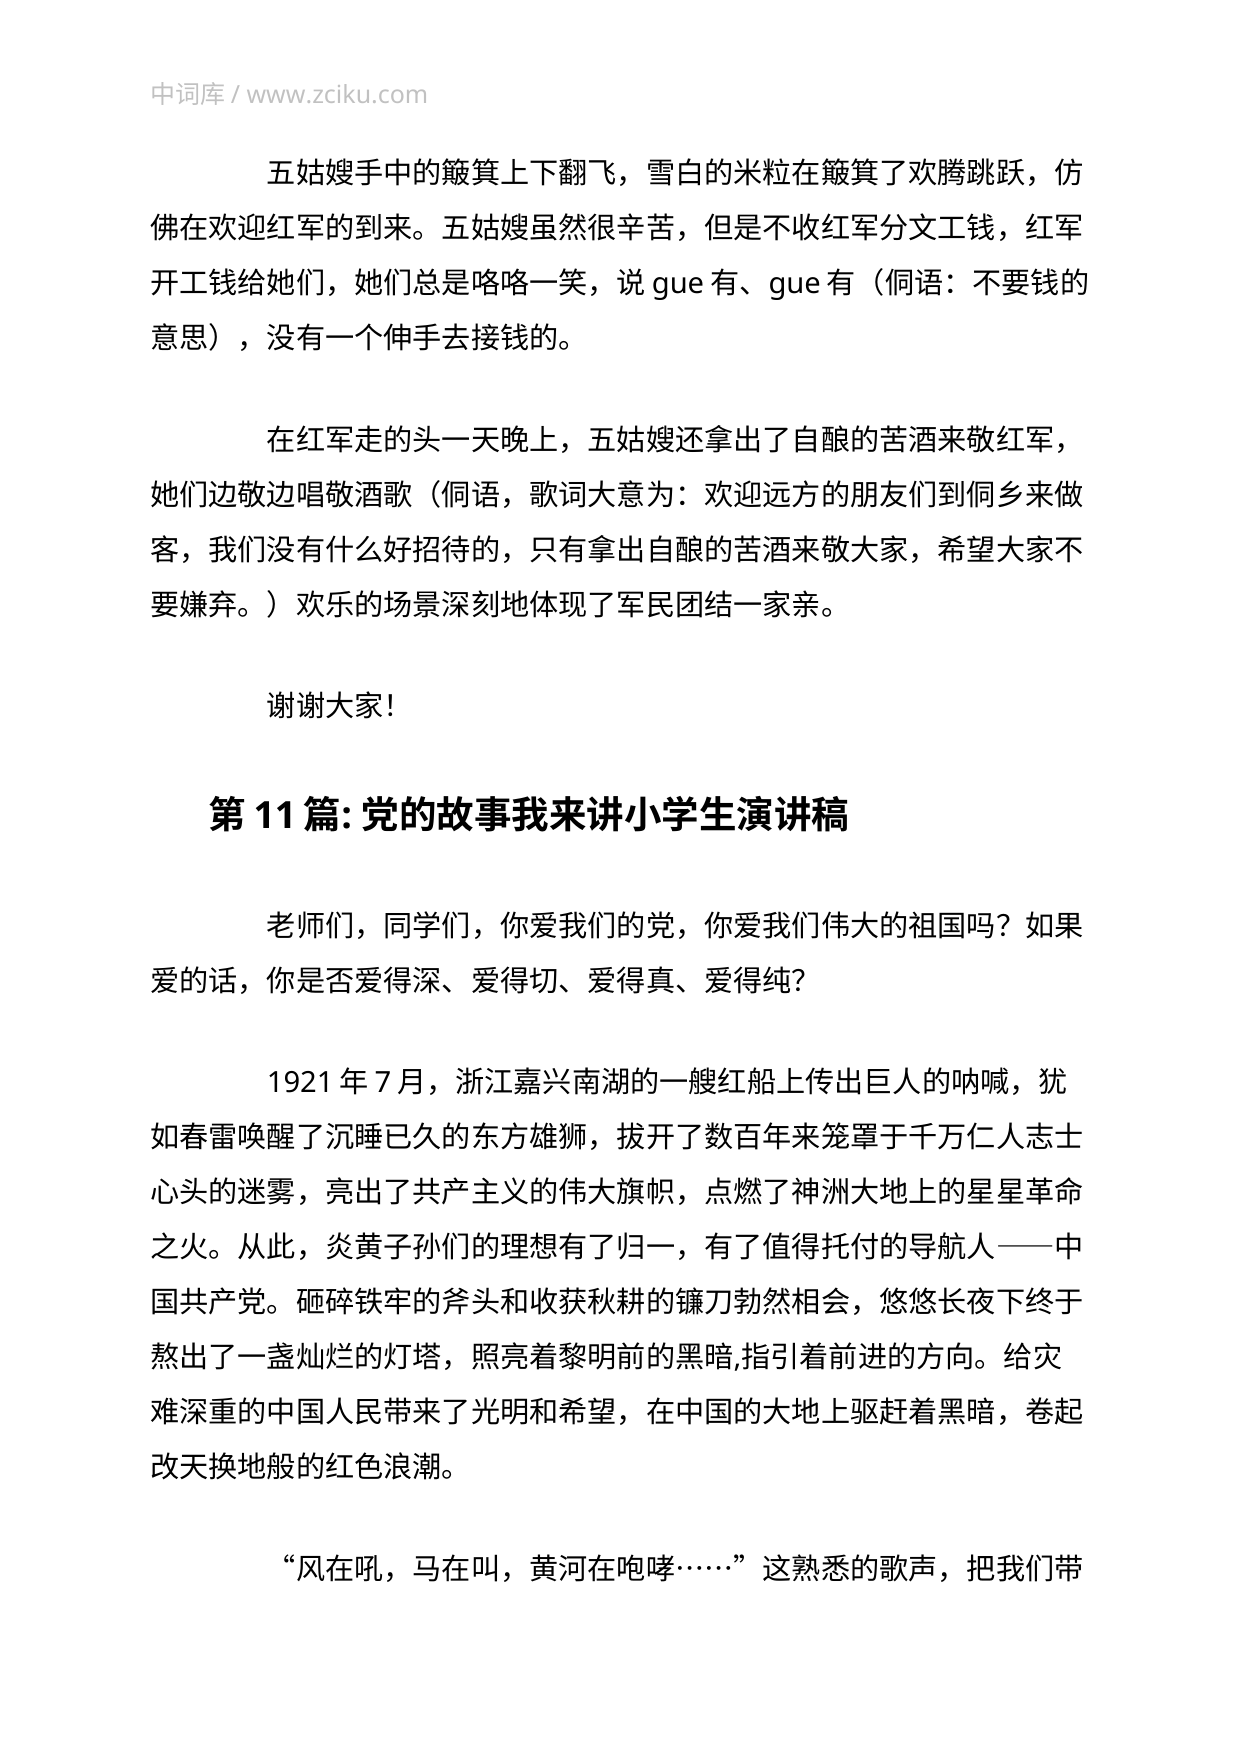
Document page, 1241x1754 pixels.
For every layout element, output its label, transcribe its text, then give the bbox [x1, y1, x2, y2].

text 在红军走的头一天晚上，五姑嫂还拿出了自酿的苦酒来敬红军，她们边敬边唱敬酒歌（侗语，歌词大意为：欢迎远方的朋友们到侗乡来做客，我们没有什么好招待的，只有拿出自酿的苦酒来敬大家，希望大家不要嫌弃。）欢乐的场景深刻地体现了军民团结一家亲。 [150, 417, 1090, 623]
text 老师们，同学们，你爱我们的党，你爱我们伟大的祖国吗？如果爱的话，你是否爱得深、爱得切、爱得真、爱得纯？ [150, 902, 1090, 999]
text 第11篇: 党的故事我来讲小学生演讲稿 [150, 785, 1090, 839]
text 1921年7月，浙江嘉兴南湖的一艘红船上传出巨人的呐喊，犹如春雷唤醒了沉睡已久的东方雄狮，拔开了数百年来笼罩于千万仁人志士心头的迷雾，亮出了共产主义的伟大旗帜，点燃了神洲大地上的星星革命之火。从此，炎黄子孙们的理想有了归一，有了值得托付的导航人——中国共产党。砸碎铁牢的斧头和收获秋耕的镰刀勃然相会，悠悠长夜下终于熬出了一盏灿烂的灯塔，照亮着黎明前的黑暗,指引着前进的方向。给灾难深重的中国人民带来了光明和希望，在中国的大地上驱赶着黑暗，卷起改天换地般的红色浪潮。 [150, 1059, 1090, 1486]
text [150, 1545, 1090, 1588]
text 五姑嫂手中的簸箕上下翻飞，雪白的米粒在簸箕了欢腾跳跃，仿佛在欢迎红军的到来。五姑嫂虽然很辛苦，但是不收红军分文工钱，红军开工钱给她们，她们总是咯咯一笑，说gue有、gue有（侗语：不要钱的意思），没有一个伸手去接钱的。 [150, 150, 1090, 357]
text 谢谢大家！ [150, 683, 1090, 725]
